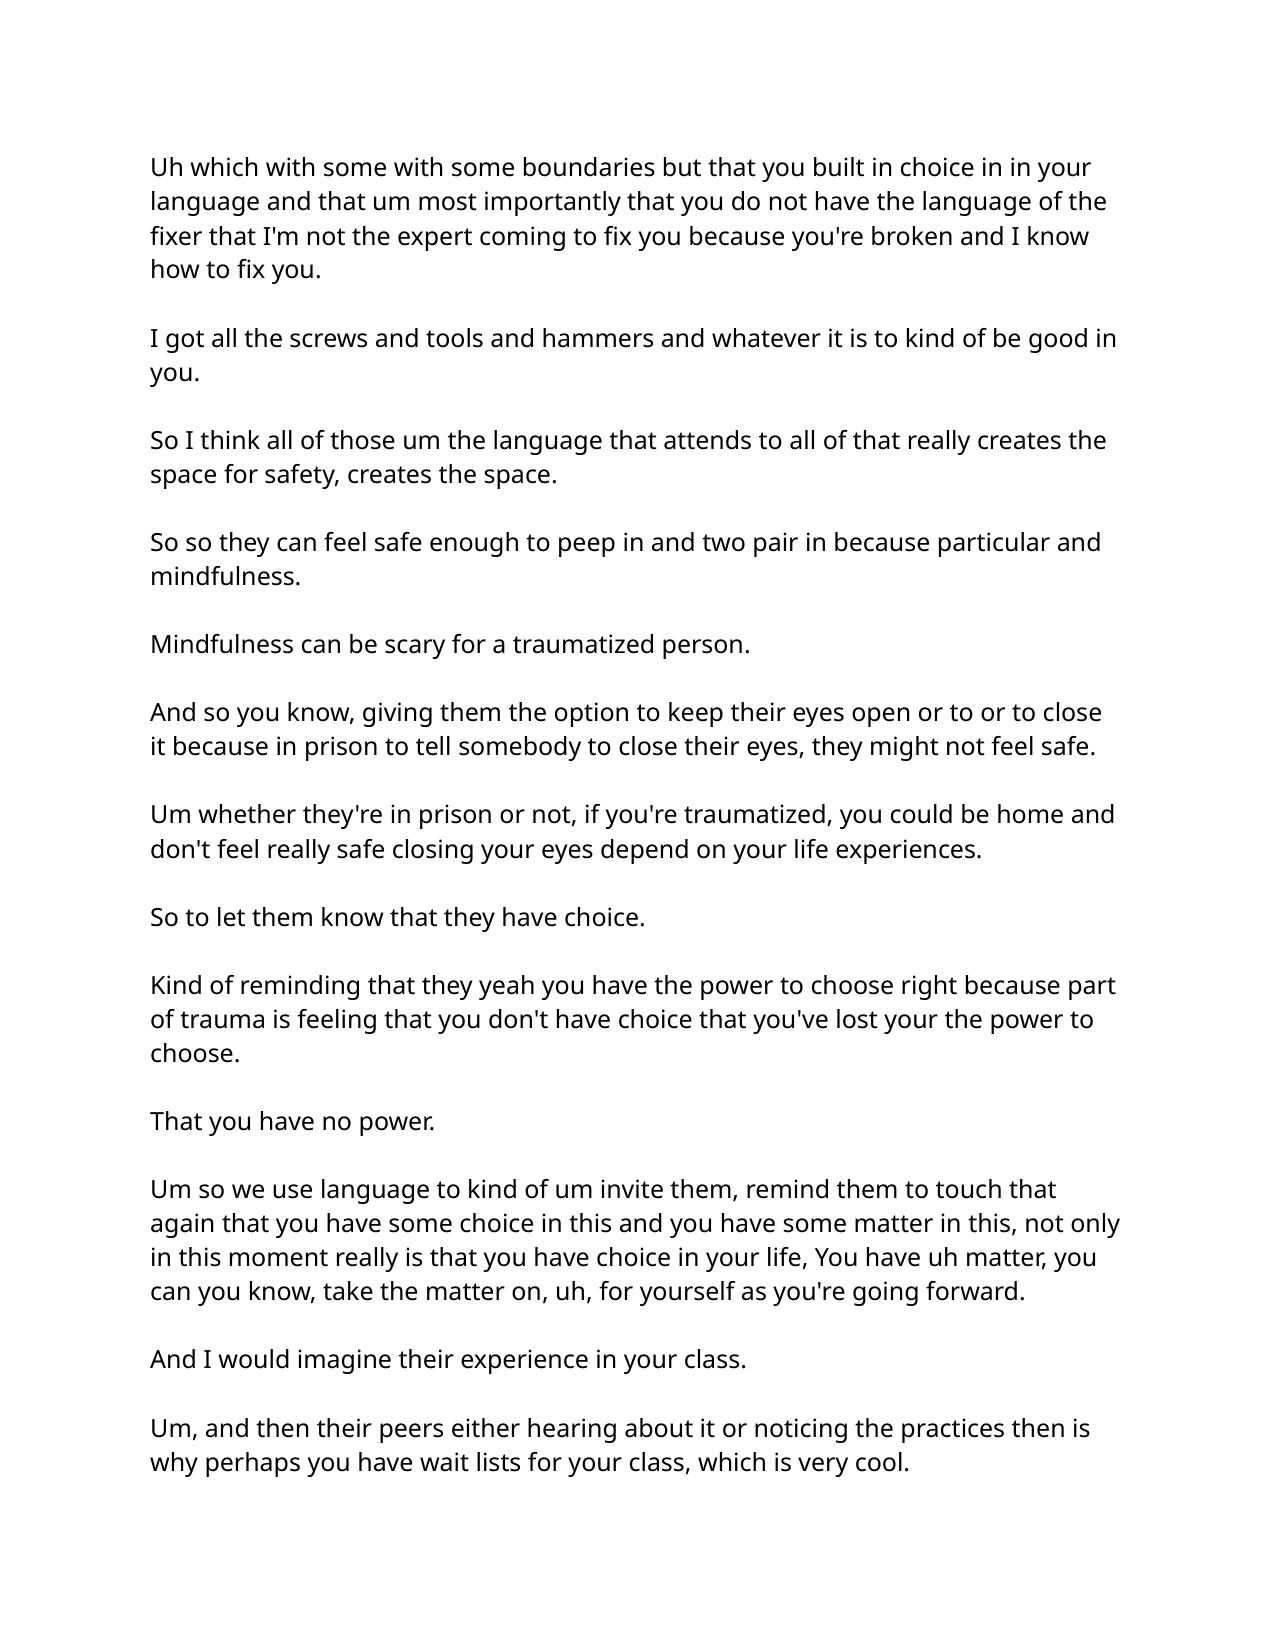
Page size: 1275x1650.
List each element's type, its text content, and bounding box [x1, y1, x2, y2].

text Mindfulness can be scary for a traumatized person. [150, 627, 1125, 661]
text Kind of reminding that they yeah you have the power to choose right because part of trauma is feeling that you don't have choice that you've lost your the power to choose. [150, 967, 1125, 1070]
text And so you know, giving them the option to keep their eyes open or to or to close it because in prison to tell somebody to close their eyes, they might not feel safe. [150, 695, 1125, 763]
text And I would imagine their experience in your class. [150, 1342, 1125, 1376]
text So so they can feel safe enough to peep in and two pair in because particular and mindfulness. [150, 525, 1125, 593]
text Um so we use language to kind of um invite them, remind them to touch that again that you have some choice in this and you have some matter in this, not only in this moment really is that you have choice in your life, You have uh matter, you can you know, take the matter on, uh, for yourself as you're going forward. [150, 1172, 1125, 1308]
text Uh which with some with some boundaries but that you built in choice in in your language and that um most importantly that you do not have the language of the fixer that I'm not the expert coming to fix you because you're broken and I know how to fix you. [150, 150, 1125, 286]
text Um, and then their peers either hearing about it or noticing the practices then is why perhaps you have wait lists for your class, which is very cool. [150, 1410, 1125, 1478]
text I got all the screws and tools and hammers and whatever it is to kind of be good in you. [150, 320, 1125, 388]
text So to let them know that they have choice. [150, 899, 1125, 933]
text So I think all of those um the language that attends to all of that really creates the space for safety, creates the space. [150, 422, 1125, 491]
text Um whether they're in prison or not, if you're traumatized, you could be home and don't feel really safe closing your eyes depend on your life experiences. [150, 797, 1125, 865]
text That you have no power. [150, 1104, 1125, 1138]
